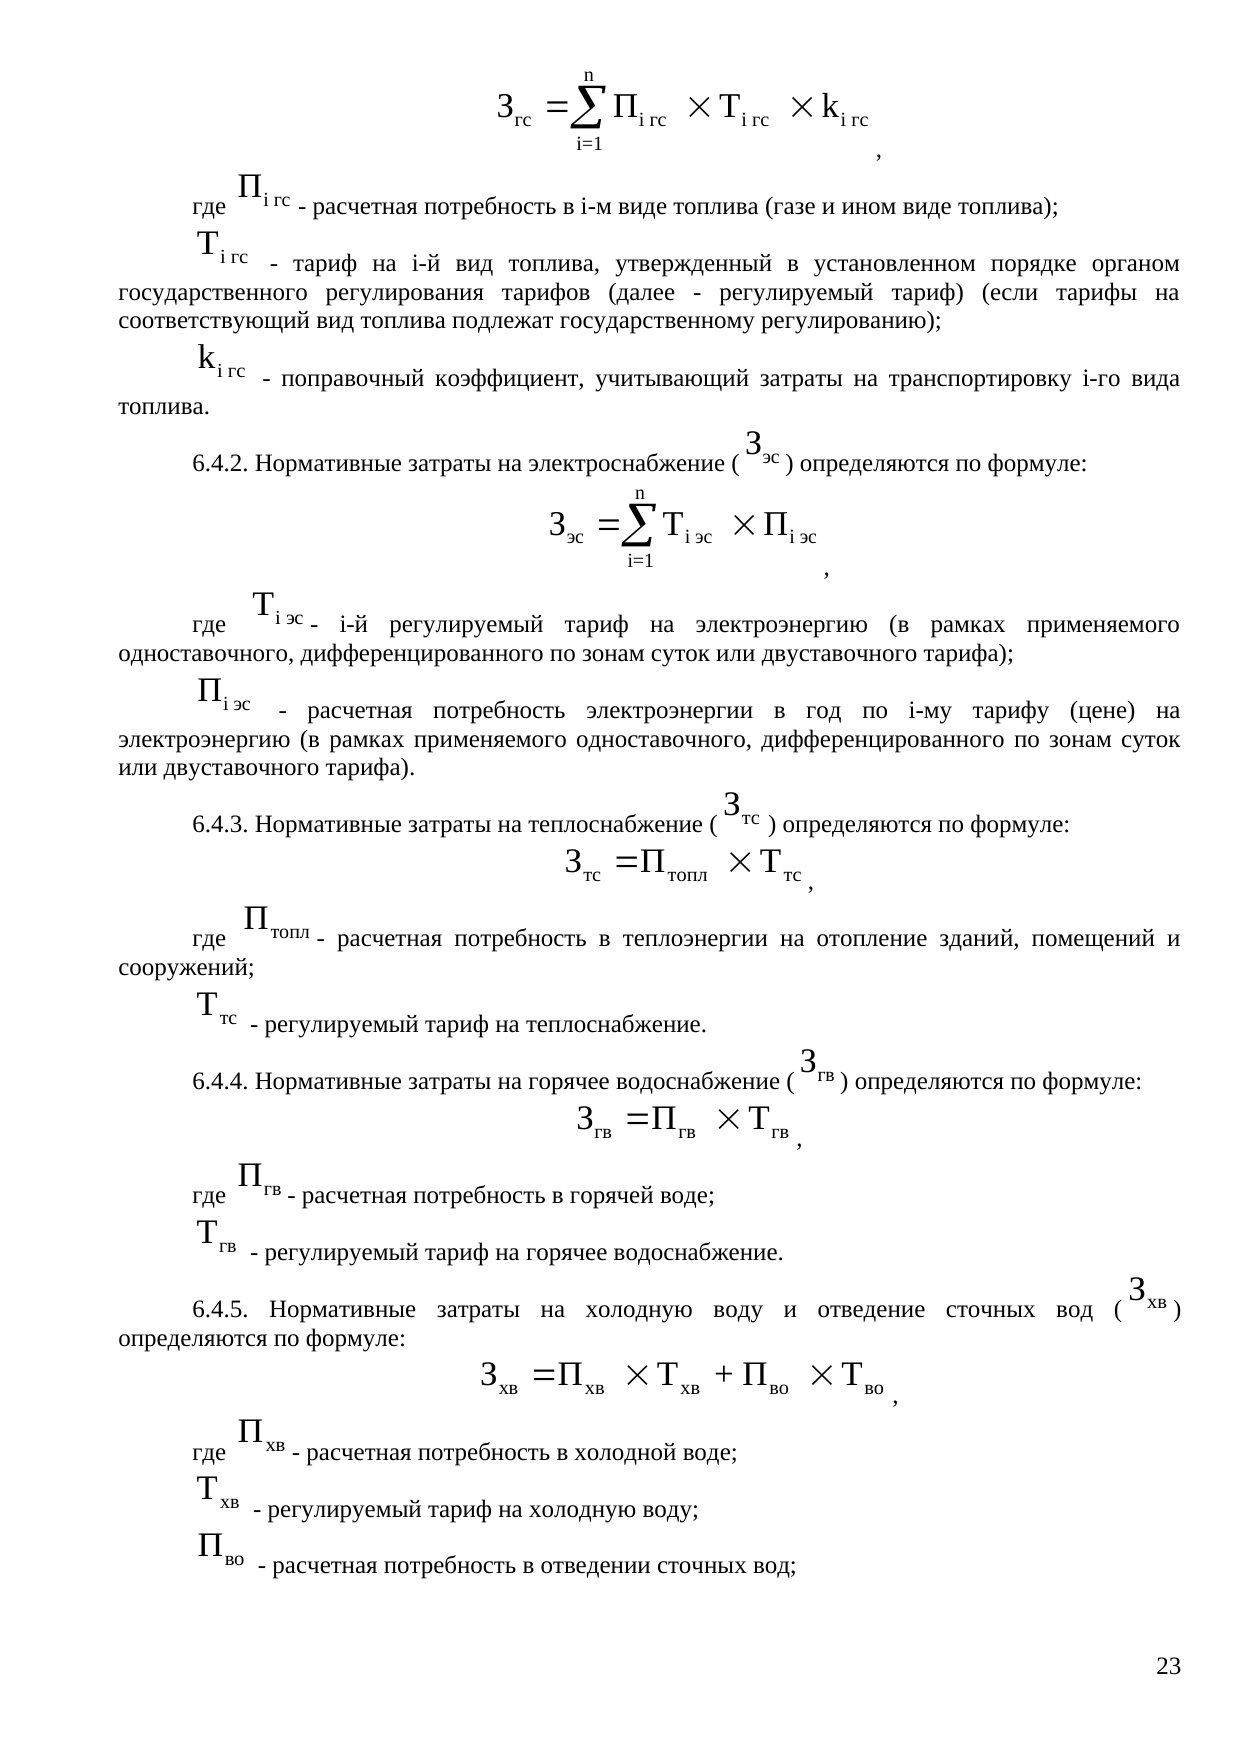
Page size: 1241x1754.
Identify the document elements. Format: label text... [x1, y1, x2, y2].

text 6.4.4. Нормативные затраты на горячее водоснабжение () определяются по формуле: [118, 1038, 1181, 1095]
text - тариф на i-й вид топлива, утвержденный в установленном порядке органом государственного регулирования тарифов (далее - регулируемый тариф) (если тарифы на соответствующий вид топлива подлежат государственному регулированию); [118, 220, 1181, 334]
text , [118, 1351, 1181, 1408]
text , [118, 1095, 1181, 1152]
text , [118, 59, 1181, 163]
text , [118, 477, 1181, 581]
text - регулируемый тариф на холодную воду; [118, 1465, 1181, 1522]
text где - расчетная потребность в горячей воде; [118, 1152, 1181, 1209]
text - поправочный коэффициент, учитывающий затраты на транспортировку i-го вида топлива. [118, 334, 1181, 420]
text 6.4.5. Нормативные затраты на холодную воду и отведение сточных вод () определяются по формуле: [118, 1266, 1181, 1351]
text - регулируемый тариф на теплоснабжение. [118, 981, 1181, 1038]
text - расчетная потребность электроэнергии в год по i-му тарифу (цене) на электроэнергию (в рамках применяемого одноставочного, дифференцированного по зонам суток или двуставочного тарифа). [118, 667, 1181, 781]
text , [118, 838, 1181, 895]
text где - расчетная потребность в холодной воде; [118, 1408, 1181, 1465]
text 6.4.3. Нормативные затраты на теплоснабжение () определяются по формуле: [118, 781, 1181, 838]
text где - расчетная потребность в i-м виде топлива (газе и ином виде топлива); [118, 163, 1181, 220]
text - расчетная потребность в отведении сточных вод; [118, 1522, 1181, 1579]
text 6.4.2. Нормативные затраты на электроснабжение () определяются по формуле: [118, 420, 1181, 477]
text где - i-й регулируемый тариф на электроэнергию (в рамках применяемого одноставочного, дифференцированного по зонам суток или двуставочного тарифа); [118, 581, 1181, 667]
text - регулируемый тариф на горячее водоснабжение. [118, 1209, 1181, 1266]
text где - расчетная потребность в теплоэнергии на отопление зданий, помещений и сооружений; [118, 895, 1181, 981]
